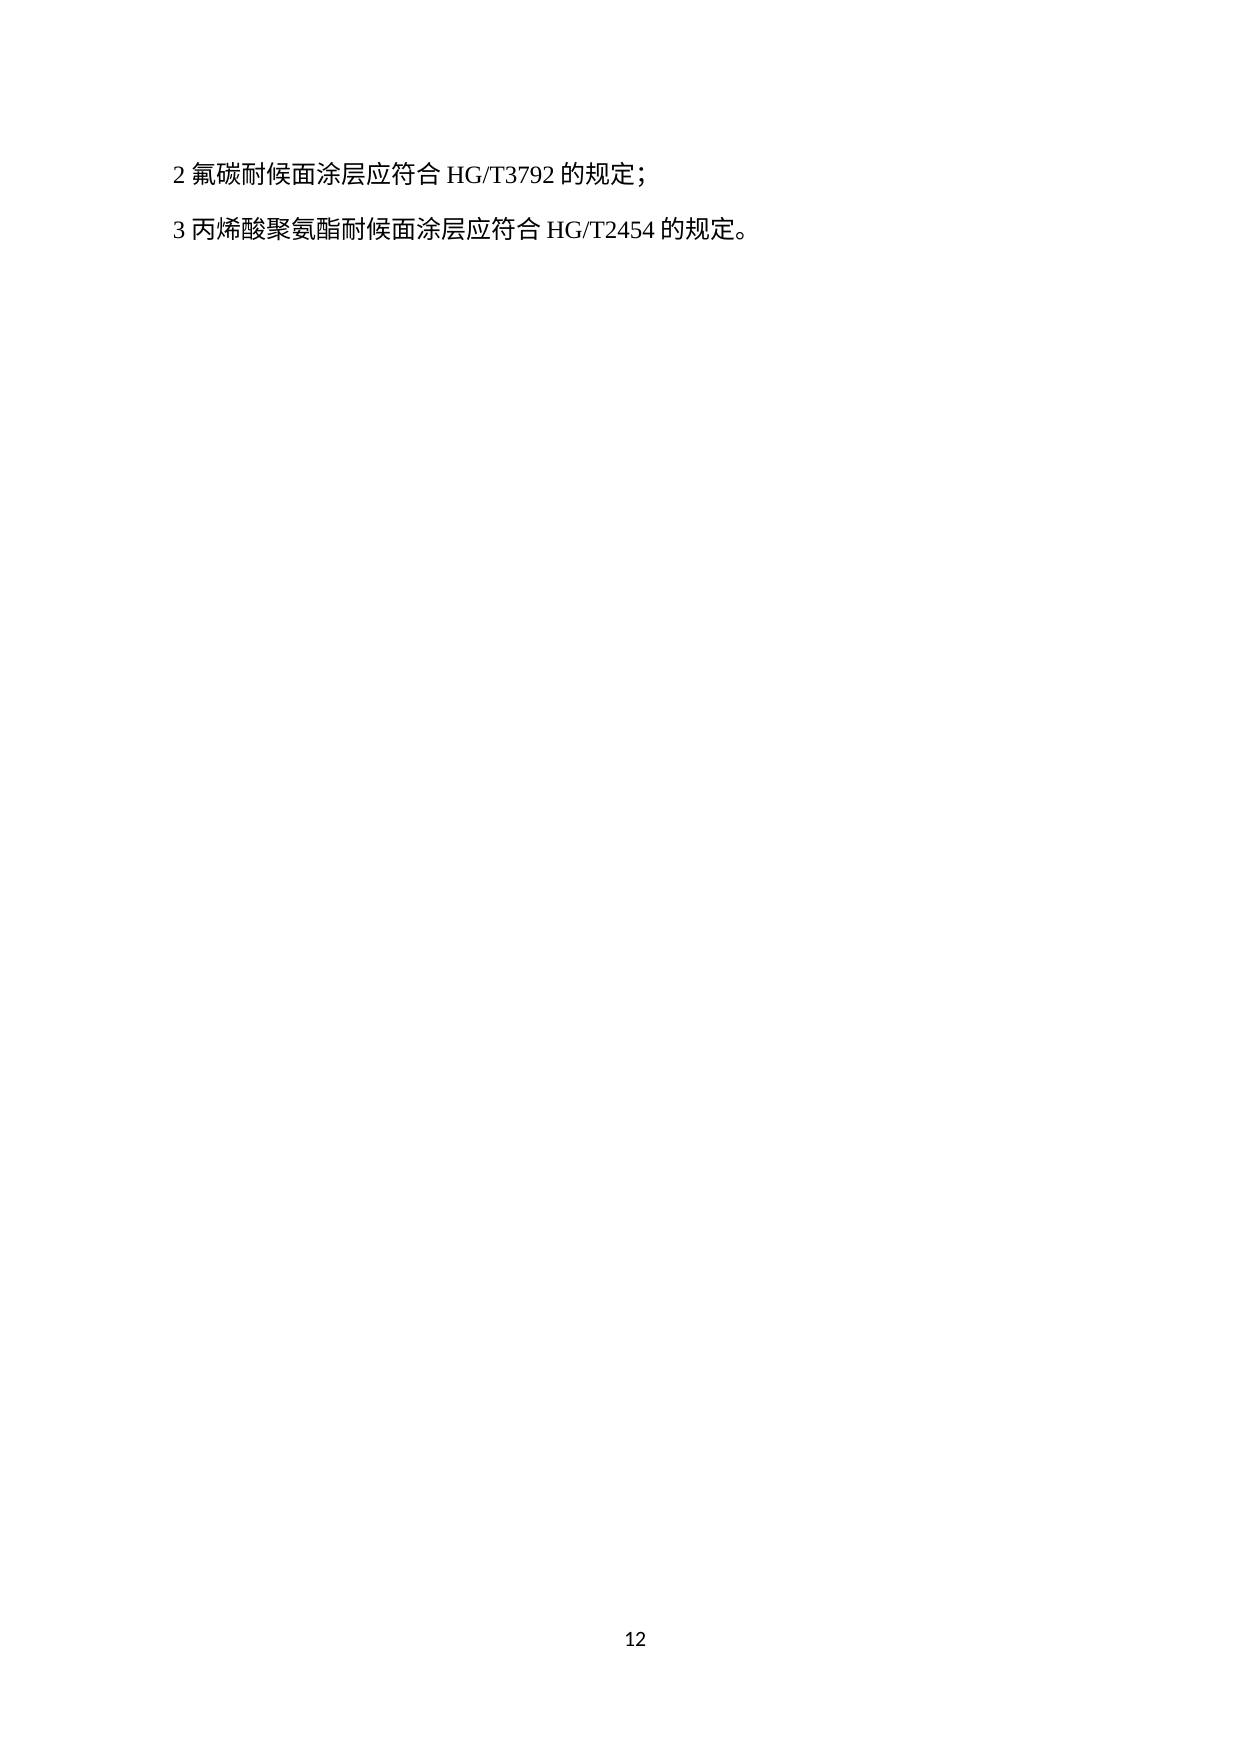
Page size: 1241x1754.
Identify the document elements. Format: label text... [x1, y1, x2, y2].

text 3 丙烯酸聚氨酯耐候面涂层应符合HG/T2454的规定。 [148, 209, 1122, 246]
text 2 氟碳耐候面涂层应符合HG/T3792的规定； [148, 155, 1122, 191]
